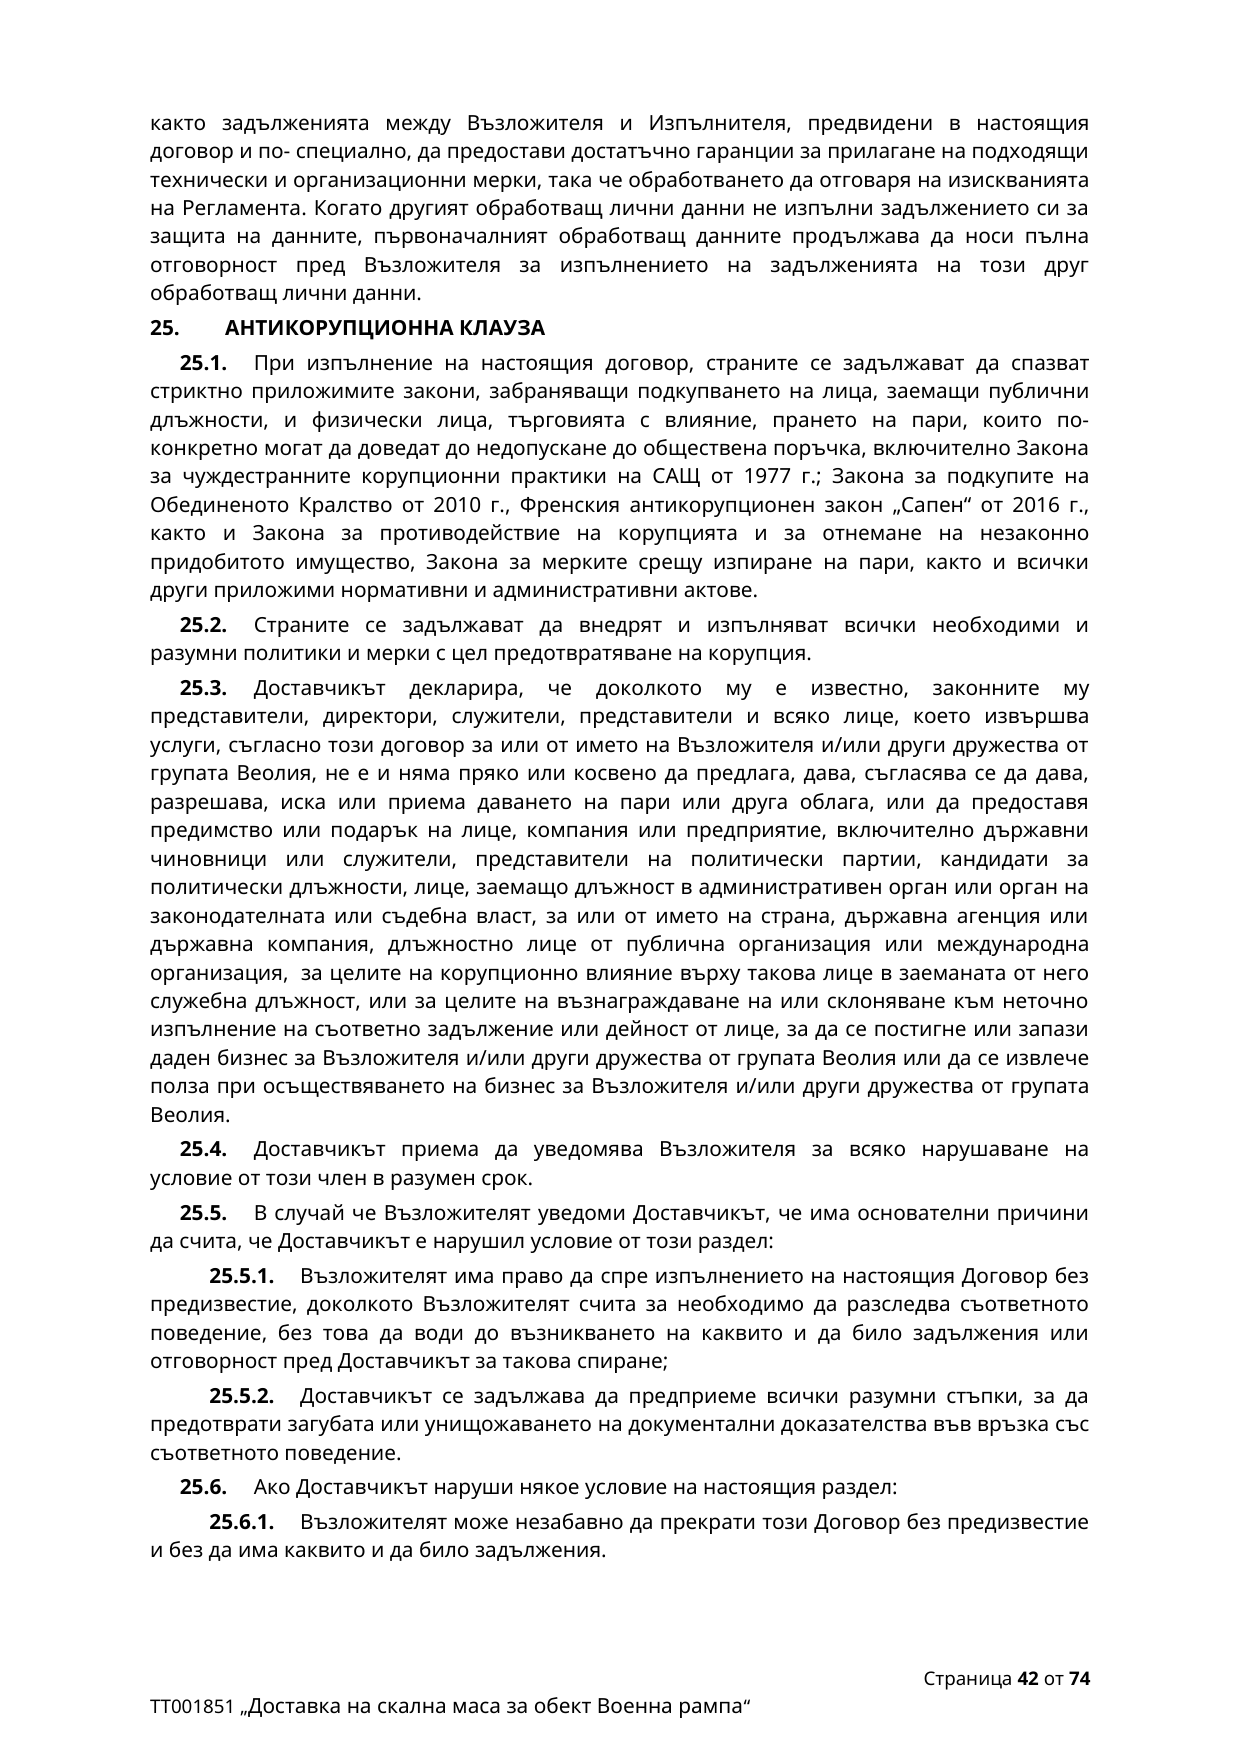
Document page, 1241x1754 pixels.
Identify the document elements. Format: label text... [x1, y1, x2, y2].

list Възложителят може незабавно да прекрати този Договор без предизвестие и без да има каквито и да било задължения. [150, 1507, 1090, 1564]
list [150, 108, 1090, 307]
list Страните се задължават да внедрят и изпълняват всички необходими и разумни политики и мерки с цел предотвратяване на корупция. [150, 610, 1090, 667]
list При изпълнение на настоящия договор, страните се задължават да спазват стриктно приложимите закони, забраняващи подкупването на лица, заемащи публични длъжности, и физически лица, търговията с влияние, прането на пари, които по-конкретно могат да доведат до недопускане до обществена поръчка, включително Закона за чуждестранните корупционни практики на САЩ от 1977 г.; Закона за подкупите на Обединеното Кралство от 2010 г., Френския антикорупционен закон „Сапен“ от 2016 г., както и Закона за противодействие на корупцията и за отнемане на незаконно придобитото имущество, Закона за мерките срещу изпиране на пари, както и всички други приложими нормативни и административни актове. [150, 348, 1090, 604]
list АНТИКОРУПЦИОННА КЛАУЗА [150, 313, 1090, 342]
list В случай че Възложителят уведоми Доставчикът, че има основателни причини да счита, че Доставчикът е нарушил условие от този раздел: [150, 1198, 1090, 1254]
list Ако Доставчикът наруши някое условие на настоящия раздел: [150, 1472, 1090, 1501]
list Доставчикът декларира, че доколкото му е известно, законните му представители, директори, служители, представители и всяко лице, което извършва услуги, съгласно този договор за или от името на Възложителя и/или други дружества от групата Веолия, не е и няма пряко или косвено да предлага, дава, съгласява се да дава, разрешава, иска или приема даването на пари или друга облага, или да предоставя предимство или подарък на лице, компания или предприятие, включително държавни чиновници или служители, представители на политически партии, кандидати за политически длъжности, лице, заемащо длъжност в административен орган или орган на законодателната или съдебна власт, за или от името на страна, държавна агенция или държавна компания, длъжностно лице от публична организация или международна организация, за целите на корупционно влияние върху такова лице в заеманата от него служебна длъжност, или за целите на възнаграждаване на или склоняване към неточно изпълнение на съответно задължение или дейност от лице, за да се постигне или запази даден бизнес за Възложителя и/или други дружества от групата Веолия или да се извлече полза при осъществяването на бизнес за Възложителя и/или други дружества от групата Веолия. [150, 673, 1090, 1128]
list Доставчикът се задължава да предприеме всички разумни стъпки, за да предотврати загубата или унищожаването на документални доказателства във връзка със съответното поведение. [150, 1381, 1090, 1466]
list Доставчикът приема да уведомява Възложителя за всяко нарушаване на условие от този член в разумен срок. [150, 1134, 1090, 1191]
list Възложителят има право да спре изпълнението на настоящия Договор без предизвестие, доколкото Възложителят счита за необходимо да разследва съответното поведение, без това да води до възникването на каквито и да било задължения или отговорност пред Доставчикът за такова спиране; [150, 1261, 1090, 1374]
